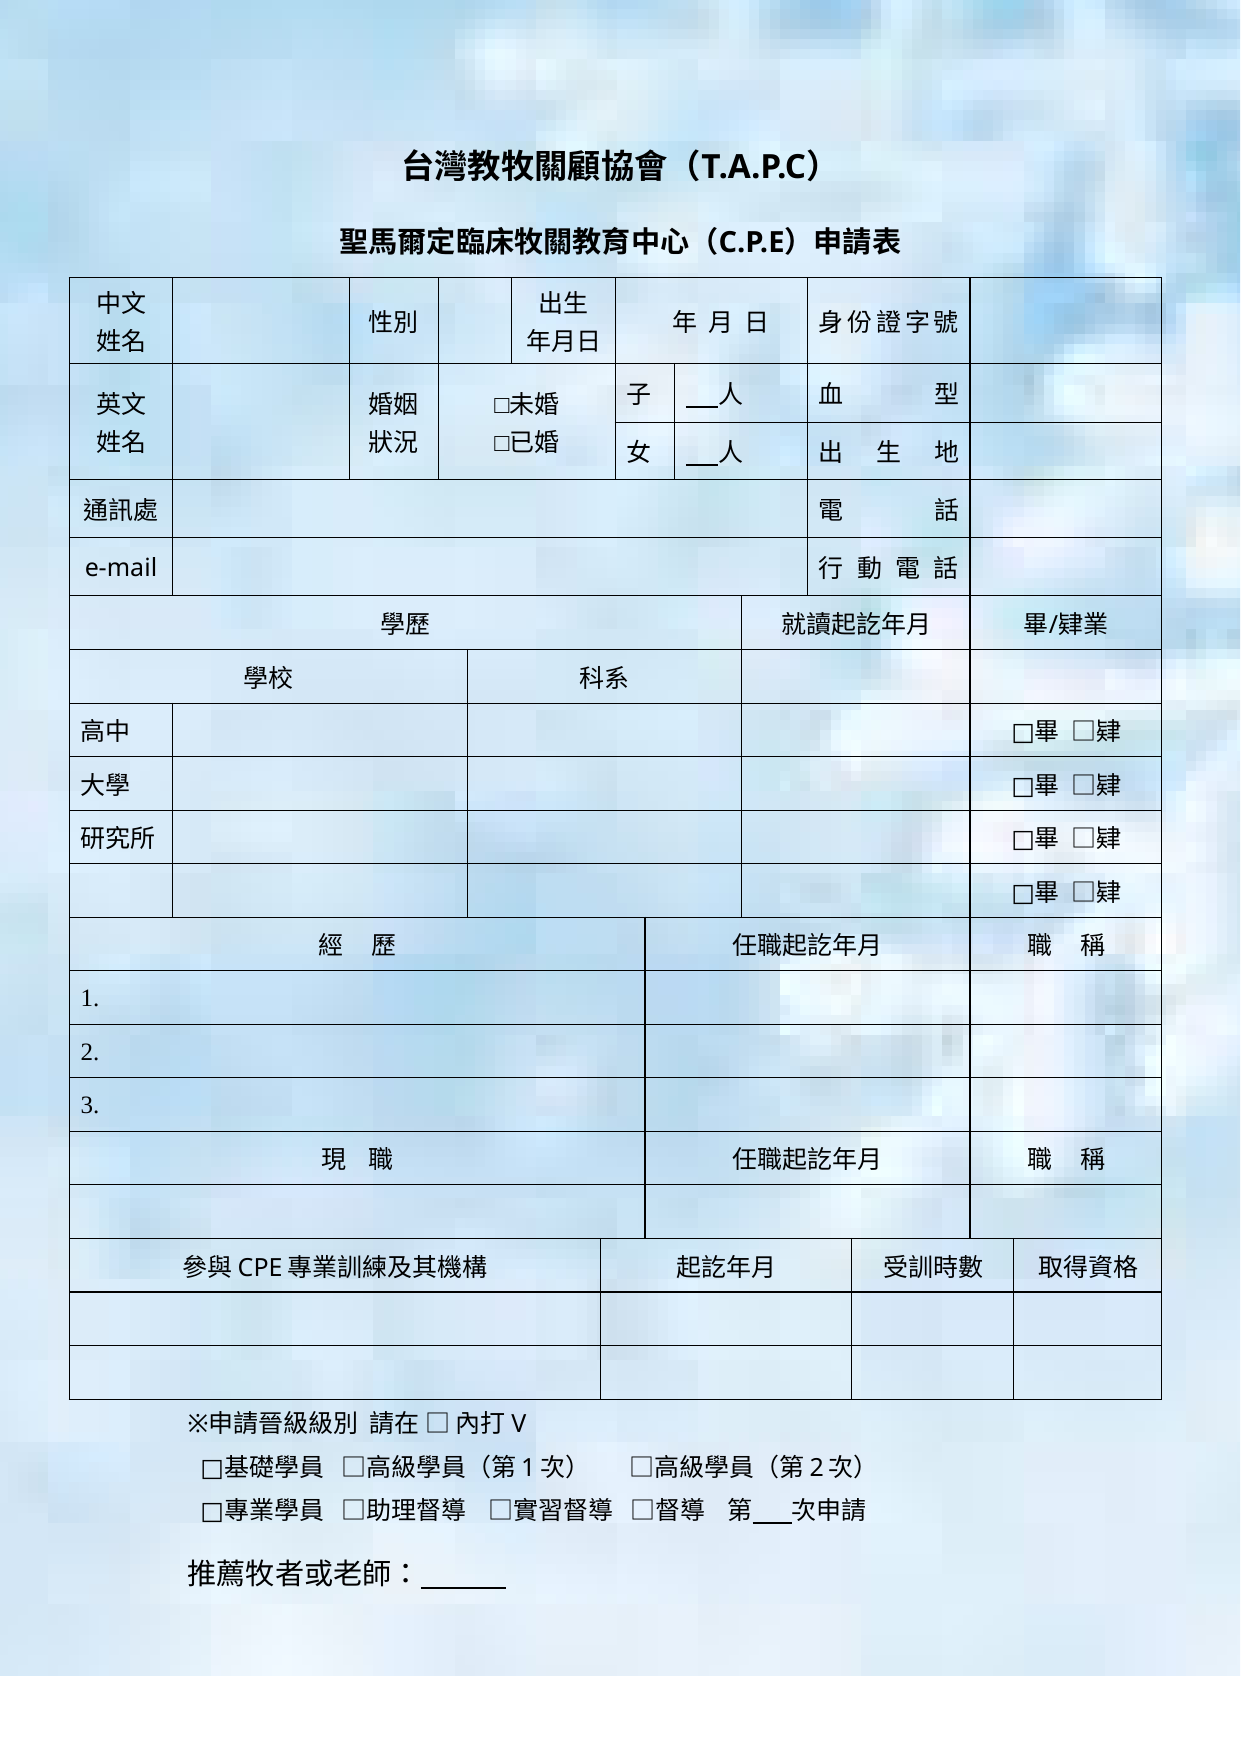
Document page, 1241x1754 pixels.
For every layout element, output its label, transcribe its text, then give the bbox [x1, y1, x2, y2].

table_cell [173, 538, 807, 595]
table_cell 職 稱 [971, 1132, 1161, 1184]
table_cell [468, 864, 741, 917]
table_cell □畢 □肄 [971, 864, 1161, 917]
table_cell [742, 811, 969, 863]
table_cell [173, 480, 807, 537]
table_cell 現 職 [70, 1132, 644, 1184]
table_cell 就讀起訖年月 [742, 596, 969, 649]
table_cell 起訖年月 [601, 1239, 851, 1291]
table_cell [971, 364, 1161, 422]
table_cell 研究所 [70, 811, 172, 863]
table_cell [646, 1025, 969, 1077]
table_cell [742, 864, 969, 917]
text ※申請晉級級別 請在 □ 內打 V [187, 1403, 1053, 1439]
table_cell [468, 811, 741, 863]
table_cell 婚姻 狀況 [350, 364, 438, 479]
table_cell e-mail [70, 538, 172, 595]
table_cell [1014, 1346, 1161, 1398]
table_cell 職 稱 [971, 918, 1161, 970]
table_cell [971, 650, 1161, 702]
table_header 出生 年月日 [512, 278, 615, 363]
table_cell [971, 538, 1161, 595]
table_cell [646, 971, 969, 1024]
table_cell 子 [616, 364, 674, 422]
table_cell [173, 864, 467, 917]
table_header 年 月 日 [616, 278, 807, 363]
table_cell [971, 423, 1161, 479]
table_cell 高中 [70, 704, 172, 756]
table_cell [468, 757, 741, 809]
text □基礎學員 □高級學員（第1次） □高級學員（第2次） [187, 1447, 1053, 1483]
text □專業學員 □助理督導 □實習督導 □督導 第 次申請 [187, 1491, 1053, 1527]
table_cell [173, 757, 467, 809]
table_cell 女 [616, 423, 674, 479]
table_cell [601, 1293, 851, 1345]
table_cell [70, 1293, 600, 1345]
table_cell [70, 864, 172, 917]
table_cell [173, 704, 467, 756]
table_header 中文 姓名 [70, 278, 172, 363]
table_cell 出生地 [808, 423, 969, 479]
text 台灣教牧關顧協會（T.A.P.C） [187, 127, 1053, 202]
picture [0, 0, 1241, 1676]
table_header 身份證字號 [808, 278, 969, 363]
table_cell [70, 1346, 600, 1398]
table_cell 大學 [70, 757, 172, 809]
table_cell 參與CPE專業訓練及其機構 [70, 1239, 600, 1291]
table_cell □畢 □肄 [971, 811, 1161, 863]
table_cell [70, 1185, 644, 1238]
table_cell 學歷 [70, 596, 741, 649]
table_cell 受訓時數 [852, 1239, 1013, 1291]
table_cell 行動電話 [808, 538, 969, 595]
table_cell 科系 [468, 650, 741, 702]
table_header [439, 278, 511, 363]
table_cell [173, 364, 349, 479]
table_cell [601, 1346, 851, 1398]
table_cell 英文 姓名 [70, 364, 172, 479]
table_cell [852, 1346, 1013, 1398]
table_cell 人 [675, 423, 807, 479]
table_cell [646, 1185, 969, 1238]
table_cell 電話 [808, 480, 969, 537]
table_cell [971, 971, 1161, 1024]
table_cell [971, 1185, 1161, 1238]
table_cell 取得資格 [1014, 1239, 1161, 1291]
table_cell [468, 704, 741, 756]
table_cell □畢 □肄 [971, 704, 1161, 756]
table_header [971, 278, 1161, 363]
table_cell 2. [70, 1025, 644, 1077]
table_header [173, 278, 349, 363]
text 聖馬爾定臨床牧關教育中心（C.P.E）申請表 [187, 202, 1053, 277]
table_cell □畢 □肄 [971, 757, 1161, 809]
table_cell [971, 1078, 1161, 1131]
table_cell [852, 1293, 1013, 1345]
table_cell 血型 [808, 364, 969, 422]
table_cell [971, 480, 1161, 537]
table_cell 經 歷 [70, 918, 644, 970]
table_cell [971, 1025, 1161, 1077]
table_cell 3. [70, 1078, 644, 1131]
text 推薦牧者或老師： [187, 1534, 1053, 1609]
table_cell □未婚 □已婚 [439, 364, 615, 479]
table_cell 人 [675, 364, 807, 422]
table_cell 學校 [70, 650, 467, 702]
table_cell 畢/肄業 [971, 596, 1161, 649]
table_cell 任職起訖年月 [646, 918, 969, 970]
table_cell [742, 650, 969, 702]
table_header 性別 [350, 278, 438, 363]
table_cell 通訊處 [70, 480, 172, 537]
table_cell [646, 1078, 969, 1131]
table_cell [173, 811, 467, 863]
table_cell 1. [70, 971, 644, 1024]
table_cell [742, 757, 969, 809]
table_cell [742, 704, 969, 756]
table_cell [1014, 1293, 1161, 1345]
table_cell 任職起訖年月 [646, 1132, 969, 1184]
